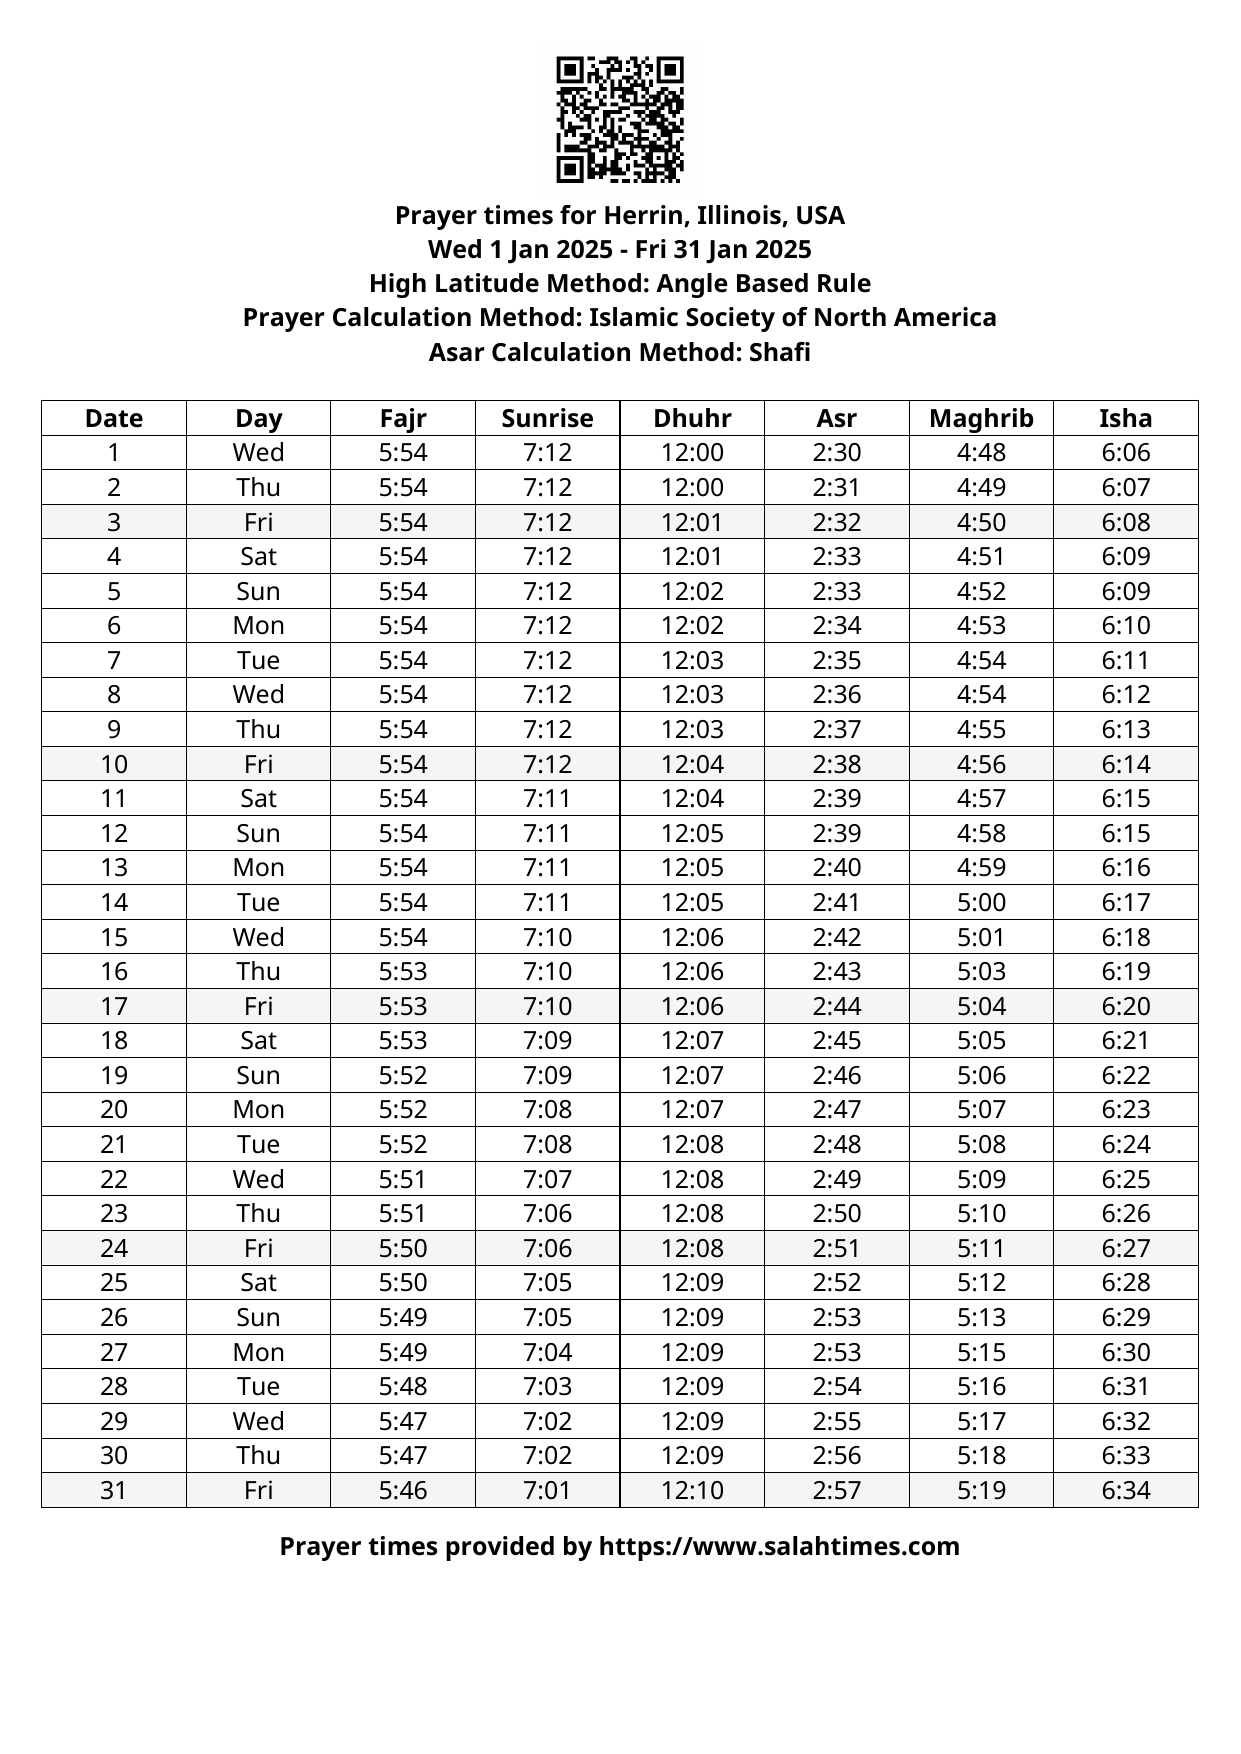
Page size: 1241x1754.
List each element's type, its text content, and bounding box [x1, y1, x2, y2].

table_cell 7:09 [476, 1058, 619, 1092]
table_cell 4:54 [910, 643, 1053, 677]
table_cell 10 [42, 747, 186, 780]
table_cell 2:49 [765, 1162, 909, 1195]
table_cell 11 [42, 781, 186, 815]
table_cell 7:11 [476, 851, 619, 884]
table_cell 2:31 [765, 470, 909, 504]
table_cell 7:06 [476, 1231, 619, 1264]
table_cell 17 [42, 989, 186, 1022]
table_cell 6:33 [1054, 1439, 1198, 1472]
table_cell 1 [42, 436, 186, 469]
table_cell 5:54 [331, 816, 475, 849]
table_cell Sat [187, 539, 330, 573]
table_cell 6:29 [1054, 1300, 1198, 1334]
table_cell 6:09 [1054, 574, 1198, 607]
table_cell 2:47 [765, 1093, 909, 1126]
table_cell Sun [187, 1058, 330, 1092]
table_cell 4 [42, 539, 186, 573]
table_cell 12:00 [621, 470, 764, 504]
table_cell 22 [42, 1162, 186, 1195]
table_cell 7:02 [476, 1404, 619, 1437]
table_cell 2:52 [765, 1266, 909, 1299]
table_cell 5:52 [331, 1127, 475, 1161]
table_cell 6:31 [1054, 1369, 1198, 1403]
table_cell 18 [42, 1024, 186, 1057]
text Asar Calculation Method: Shafi [42, 334, 1198, 368]
table_header Maghrib [910, 401, 1053, 434]
table_cell 6:23 [1054, 1093, 1198, 1126]
table_cell 5:54 [331, 851, 475, 884]
table_cell 7:12 [476, 505, 619, 538]
table_cell Tue [187, 643, 330, 677]
table_cell 4:50 [910, 505, 1053, 538]
table_cell 4:55 [910, 712, 1053, 746]
table_cell 2:42 [765, 920, 909, 953]
table_cell 2:54 [765, 1369, 909, 1403]
table_cell 6:17 [1054, 885, 1198, 919]
table_cell Wed [187, 1404, 330, 1437]
table_cell 2:40 [765, 851, 909, 884]
table_cell 5:54 [331, 781, 475, 815]
table_cell 6:15 [1054, 816, 1198, 849]
table_cell 20 [42, 1093, 186, 1126]
table_cell 7:05 [476, 1300, 619, 1334]
table_cell 5:12 [910, 1266, 1053, 1299]
table_cell 2:36 [765, 678, 909, 711]
table_header Isha [1054, 401, 1198, 434]
table_cell 12:09 [621, 1300, 764, 1334]
table_cell 5:54 [331, 643, 475, 677]
table_cell 7:12 [476, 539, 619, 573]
table_cell 7:09 [476, 1024, 619, 1057]
table_cell 2:33 [765, 539, 909, 573]
table_cell Sun [187, 816, 330, 849]
table_cell 7:12 [476, 712, 619, 746]
table_cell 2:38 [765, 747, 909, 780]
table_cell 29 [42, 1404, 186, 1437]
table_cell 6:19 [1054, 954, 1198, 988]
table_cell 7:12 [476, 643, 619, 677]
table_cell 6:28 [1054, 1266, 1198, 1299]
picture [542, 41, 699, 198]
table_cell 2:44 [765, 989, 909, 1022]
table_cell 7:08 [476, 1093, 619, 1126]
table_cell Fri [187, 747, 330, 780]
table_cell Sun [187, 574, 330, 607]
table_cell Sun [187, 1300, 330, 1334]
table_cell 6:21 [1054, 1024, 1198, 1057]
table_cell 5:03 [910, 954, 1053, 988]
table_cell Thu [187, 712, 330, 746]
table_cell 4:57 [910, 781, 1053, 815]
table_cell 12:05 [621, 885, 764, 919]
table_cell 5:46 [331, 1473, 475, 1507]
table_cell 6 [42, 609, 186, 642]
table_cell 5:50 [331, 1231, 475, 1264]
table_cell 5:53 [331, 954, 475, 988]
table_header Fajr [331, 401, 475, 434]
table_cell 7 [42, 643, 186, 677]
table_cell 5:10 [910, 1196, 1053, 1230]
table_cell 6:07 [1054, 470, 1198, 504]
table_cell 2:53 [765, 1335, 909, 1368]
table_cell 24 [42, 1231, 186, 1264]
table_cell 13 [42, 851, 186, 884]
table_cell 2 [42, 470, 186, 504]
table_cell 2:35 [765, 643, 909, 677]
table_cell 5:54 [331, 609, 475, 642]
table_cell 12:01 [621, 539, 764, 573]
table_cell 6:09 [1054, 539, 1198, 573]
table_cell 12:07 [621, 1058, 764, 1092]
table_cell 12:05 [621, 851, 764, 884]
table_cell 6:26 [1054, 1196, 1198, 1230]
table_cell Fri [187, 1473, 330, 1507]
table_cell 6:06 [1054, 436, 1198, 469]
table_cell 12:09 [621, 1439, 764, 1472]
table_cell 2:50 [765, 1196, 909, 1230]
table_cell 12:10 [621, 1473, 764, 1507]
table_cell 2:57 [765, 1473, 909, 1507]
table_header Dhuhr [621, 401, 764, 434]
table_cell 5:19 [910, 1473, 1053, 1507]
text Wed 1 Jan 2025 - Fri 31 Jan 2025 [42, 232, 1198, 266]
table_cell 5:05 [910, 1024, 1053, 1057]
table_cell 7:11 [476, 816, 619, 849]
table_cell Fri [187, 505, 330, 538]
table_cell 6:22 [1054, 1058, 1198, 1092]
table_cell 7:03 [476, 1369, 619, 1403]
table_cell 12:09 [621, 1335, 764, 1368]
table_cell 12:02 [621, 609, 764, 642]
table_cell 23 [42, 1196, 186, 1230]
table_cell Mon [187, 1335, 330, 1368]
table_cell 5:08 [910, 1127, 1053, 1161]
table_cell 12:04 [621, 747, 764, 780]
table_cell 12:09 [621, 1369, 764, 1403]
table_cell 2:55 [765, 1404, 909, 1437]
table_header Asr [765, 401, 909, 434]
table_cell 4:52 [910, 574, 1053, 607]
table_cell 12:05 [621, 816, 764, 849]
table_cell 4:53 [910, 609, 1053, 642]
text Prayer Calculation Method: Islamic Society of North America [42, 300, 1198, 334]
table_cell 5:52 [331, 1093, 475, 1126]
table_cell 5:54 [331, 470, 475, 504]
table_cell 5:09 [910, 1162, 1053, 1195]
table_cell 5:50 [331, 1266, 475, 1299]
table_cell 5:54 [331, 712, 475, 746]
table_cell 7:12 [476, 678, 619, 711]
table_cell Sat [187, 1266, 330, 1299]
table_cell Wed [187, 436, 330, 469]
table_cell 12:06 [621, 989, 764, 1022]
table_cell 6:34 [1054, 1473, 1198, 1507]
table_cell 7:10 [476, 954, 619, 988]
table_cell 26 [42, 1300, 186, 1334]
table_cell 5:48 [331, 1369, 475, 1403]
table_cell 5:49 [331, 1335, 475, 1368]
table_cell 7:10 [476, 920, 619, 953]
table_cell 7:12 [476, 609, 619, 642]
table_cell 5:51 [331, 1162, 475, 1195]
table_cell 5:53 [331, 1024, 475, 1057]
table_cell Mon [187, 851, 330, 884]
table_cell 6:08 [1054, 505, 1198, 538]
table_cell 6:11 [1054, 643, 1198, 677]
table_cell Wed [187, 920, 330, 953]
table_cell 7:04 [476, 1335, 619, 1368]
table_cell 4:49 [910, 470, 1053, 504]
table_cell 6:25 [1054, 1162, 1198, 1195]
table_cell 12:04 [621, 781, 764, 815]
table_cell 6:12 [1054, 678, 1198, 711]
table_cell 2:32 [765, 505, 909, 538]
table_cell 2:39 [765, 816, 909, 849]
text High Latitude Method: Angle Based Rule [42, 266, 1198, 300]
table_cell Sat [187, 1024, 330, 1057]
table_cell Tue [187, 885, 330, 919]
table_cell 2:30 [765, 436, 909, 469]
table_cell 14 [42, 885, 186, 919]
table_cell 2:33 [765, 574, 909, 607]
table_cell 5:00 [910, 885, 1053, 919]
table_cell 28 [42, 1369, 186, 1403]
table_cell 7:08 [476, 1127, 619, 1161]
table_cell Wed [187, 678, 330, 711]
table_cell 6:16 [1054, 851, 1198, 884]
table_cell 4:51 [910, 539, 1053, 573]
table_cell 4:56 [910, 747, 1053, 780]
table_cell 7:12 [476, 747, 619, 780]
table_cell 2:56 [765, 1439, 909, 1472]
table_cell 2:48 [765, 1127, 909, 1161]
table_cell Thu [187, 1439, 330, 1472]
table_cell 7:12 [476, 436, 619, 469]
table_cell 2:41 [765, 885, 909, 919]
table_cell 12:06 [621, 920, 764, 953]
table_cell 2:51 [765, 1231, 909, 1264]
table_cell Tue [187, 1369, 330, 1403]
table_cell 5:54 [331, 747, 475, 780]
table_cell 5:11 [910, 1231, 1053, 1264]
table_cell 12:01 [621, 505, 764, 538]
table_cell 2:46 [765, 1058, 909, 1092]
table_cell 12:08 [621, 1127, 764, 1161]
table_cell 6:15 [1054, 781, 1198, 815]
table_cell 5:06 [910, 1058, 1053, 1092]
table_cell 7:12 [476, 470, 619, 504]
table_cell 30 [42, 1439, 186, 1472]
table_header Date [42, 401, 186, 434]
text Prayer times provided by https://www.salahtimes.com [42, 1528, 1198, 1563]
table_cell 6:24 [1054, 1127, 1198, 1161]
table_cell 21 [42, 1127, 186, 1161]
table_cell 12:07 [621, 1024, 764, 1057]
text Prayer times for Herrin, Illinois, USA [42, 198, 1198, 232]
table_cell 4:59 [910, 851, 1053, 884]
table_cell 12:08 [621, 1231, 764, 1264]
table_cell 5:15 [910, 1335, 1053, 1368]
table_cell 7:11 [476, 885, 619, 919]
table_cell 12:02 [621, 574, 764, 607]
table_cell 4:58 [910, 816, 1053, 849]
table_cell 5:47 [331, 1439, 475, 1472]
table_cell 5:54 [331, 574, 475, 607]
table_cell 5:04 [910, 989, 1053, 1022]
table_cell 2:37 [765, 712, 909, 746]
table_cell 6:18 [1054, 920, 1198, 953]
table_cell 5:13 [910, 1300, 1053, 1334]
table_cell 5:53 [331, 989, 475, 1022]
table_cell 6:13 [1054, 712, 1198, 746]
table_cell 12:03 [621, 712, 764, 746]
table_cell 2:43 [765, 954, 909, 988]
table_cell 27 [42, 1335, 186, 1368]
table_cell 6:14 [1054, 747, 1198, 780]
table_cell 7:05 [476, 1266, 619, 1299]
table_cell 4:48 [910, 436, 1053, 469]
table_cell 12:09 [621, 1266, 764, 1299]
table_cell Thu [187, 470, 330, 504]
table_cell 7:12 [476, 574, 619, 607]
table_cell 6:32 [1054, 1404, 1198, 1437]
table_cell 6:20 [1054, 989, 1198, 1022]
table_cell 12:00 [621, 436, 764, 469]
table_cell Mon [187, 1093, 330, 1126]
table_cell 7:02 [476, 1439, 619, 1472]
table_cell 16 [42, 954, 186, 988]
table_cell 5:54 [331, 885, 475, 919]
table_cell 5:52 [331, 1058, 475, 1092]
table_cell Sat [187, 781, 330, 815]
table_cell 2:34 [765, 609, 909, 642]
table_cell 6:10 [1054, 609, 1198, 642]
table_cell 5:54 [331, 920, 475, 953]
table_header Day [187, 401, 330, 434]
table_cell 5:17 [910, 1404, 1053, 1437]
table_cell Thu [187, 954, 330, 988]
table_cell 5:01 [910, 920, 1053, 953]
table_cell 5:18 [910, 1439, 1053, 1472]
table_cell 2:45 [765, 1024, 909, 1057]
table_cell Tue [187, 1127, 330, 1161]
table_cell 2:53 [765, 1300, 909, 1334]
table_cell 3 [42, 505, 186, 538]
table_cell 5:07 [910, 1093, 1053, 1126]
table_cell 5:49 [331, 1300, 475, 1334]
table_cell 7:07 [476, 1162, 619, 1195]
table_cell 7:10 [476, 989, 619, 1022]
table_cell Mon [187, 609, 330, 642]
table_cell 12:03 [621, 678, 764, 711]
table_cell 4:54 [910, 678, 1053, 711]
table_cell Thu [187, 1196, 330, 1230]
table_cell 12:03 [621, 643, 764, 677]
table_cell 12 [42, 816, 186, 849]
table_cell Fri [187, 989, 330, 1022]
table_cell 15 [42, 920, 186, 953]
table_cell 7:06 [476, 1196, 619, 1230]
table_cell 31 [42, 1473, 186, 1507]
table_cell 5 [42, 574, 186, 607]
table_cell 8 [42, 678, 186, 711]
table_cell 6:30 [1054, 1335, 1198, 1368]
table_cell 5:54 [331, 678, 475, 711]
table_cell Wed [187, 1162, 330, 1195]
table_cell 2:39 [765, 781, 909, 815]
table_cell 19 [42, 1058, 186, 1092]
table_cell 5:54 [331, 436, 475, 469]
table_cell 12:08 [621, 1196, 764, 1230]
table_cell 12:06 [621, 954, 764, 988]
table_cell 5:47 [331, 1404, 475, 1437]
table_cell 7:11 [476, 781, 619, 815]
table_cell 12:09 [621, 1404, 764, 1437]
table_header Sunrise [476, 401, 619, 434]
table_cell 12:08 [621, 1162, 764, 1195]
table_cell 5:54 [331, 505, 475, 538]
table_cell 7:01 [476, 1473, 619, 1507]
table_cell 5:16 [910, 1369, 1053, 1403]
table_cell 6:27 [1054, 1231, 1198, 1264]
table_cell 12:07 [621, 1093, 764, 1126]
table_cell 5:54 [331, 539, 475, 573]
table_cell 5:51 [331, 1196, 475, 1230]
table_cell 25 [42, 1266, 186, 1299]
table_cell 9 [42, 712, 186, 746]
table_cell Fri [187, 1231, 330, 1264]
